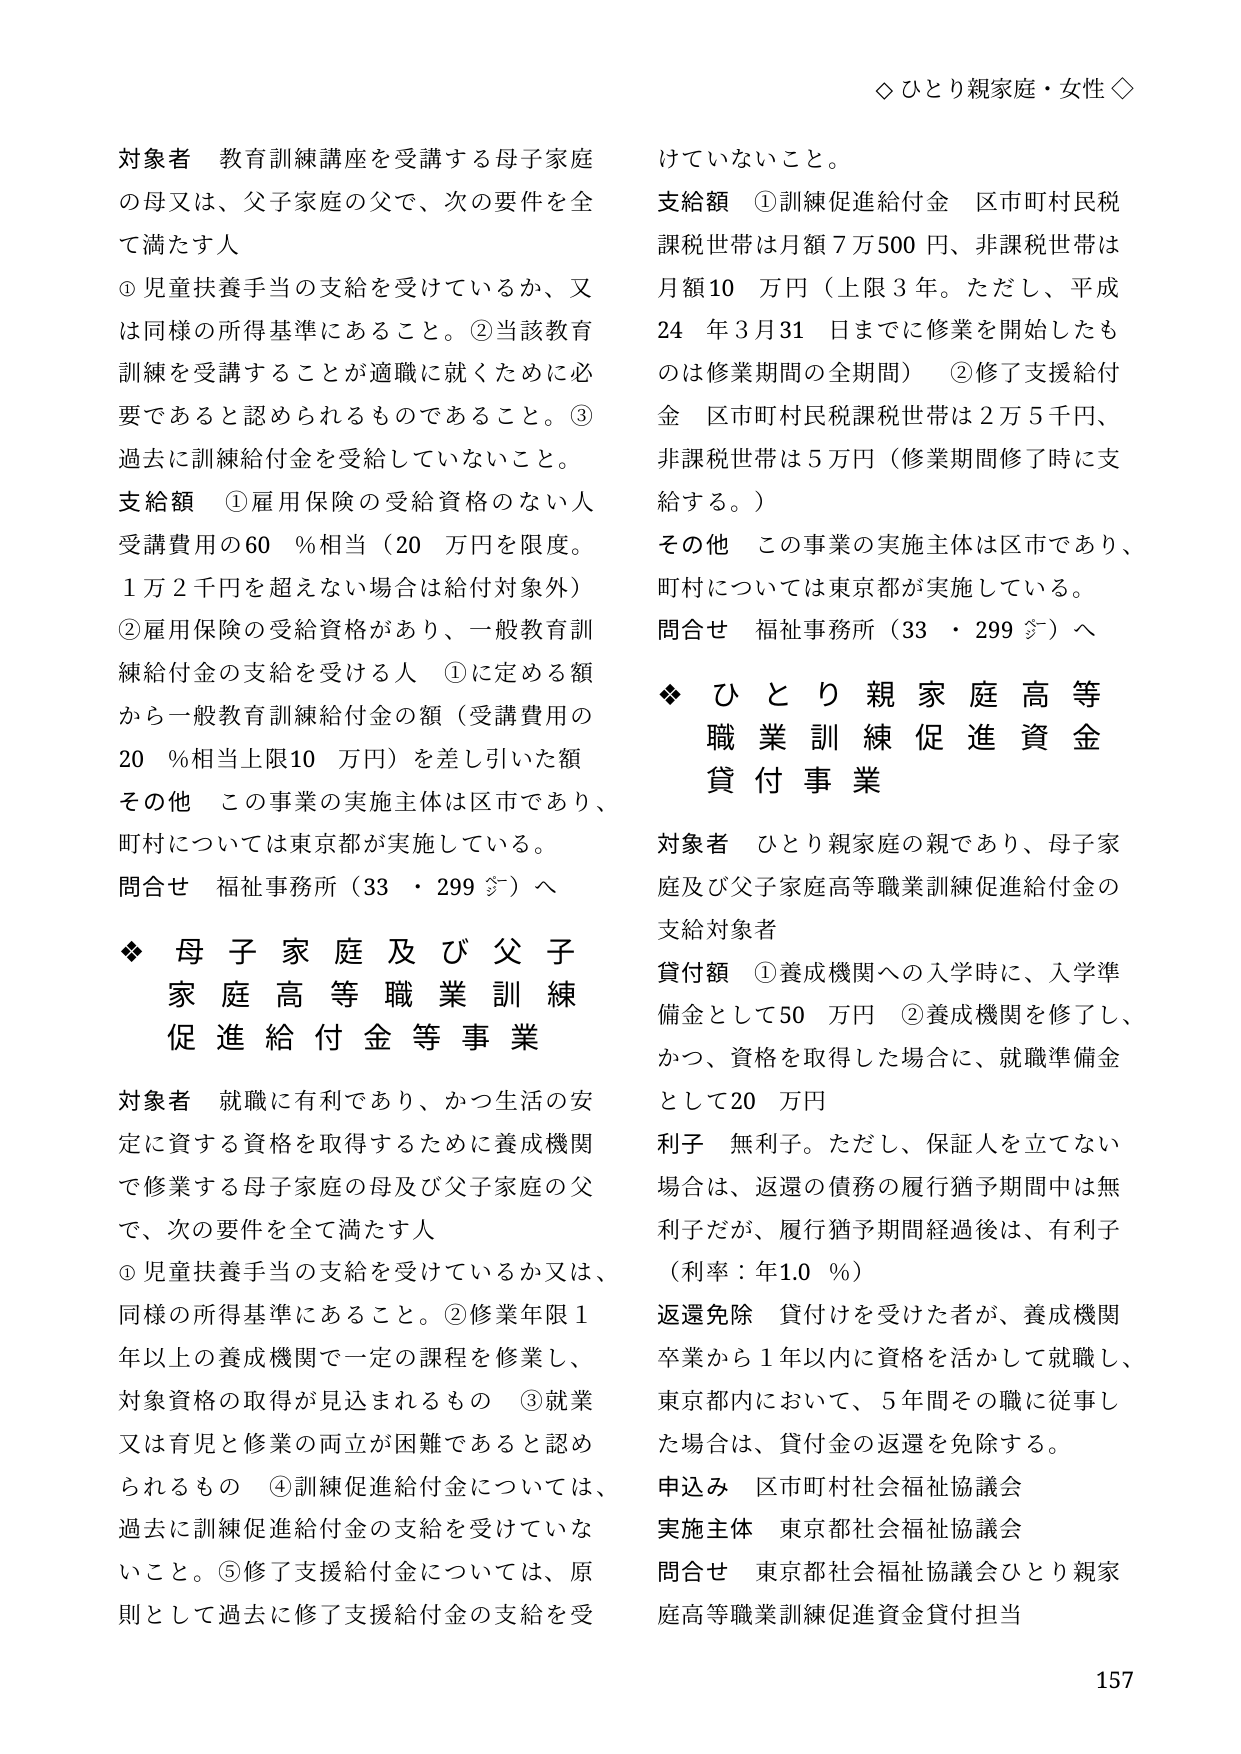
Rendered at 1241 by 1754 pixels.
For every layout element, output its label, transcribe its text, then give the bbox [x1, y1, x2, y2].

text 申込み 区市町村社会福祉協議会 [644, 1464, 1122, 1506]
text 対象者 ひとり親家庭の親であり、母子家庭及び父子家庭高等職業訓練促進給付金の支給対象者 [644, 821, 1122, 950]
text ❖ ひとり親家庭高等職業訓練促進資金貸付事業 [644, 672, 1122, 800]
text その他 この事業の実施主体は区市であり、町村については東京都が実施している。 [644, 522, 1122, 607]
text ①児童扶養手当の支給を受けているか又は、同様の所得基準にあること。②修業年限１年以上の養成機関で一定の課程を修業し、対象資格の取得が見込まれるもの ③就業又は育児と修業の両立が困難であると認められるもの ④訓練促進給付金については、過去に訓練促進給付金の支給を受けていないこと。⑤修了支援給付金については、原則として過去に修了支援給付金の支給を受けていないこと。 [118, 1249, 596, 1635]
text 貸付額 ①養成機関への入学時に、入学準備金として50万円 ②養成機関を修了し、かつ、資格を取得した場合に、就職準備金として20万円 [644, 950, 1122, 1121]
text ❖ 母子家庭及び父子家庭高等職業訓練促進給付金等事業 [118, 928, 596, 1057]
text 対象者 教育訓練講座を受講する母子家庭の母又は、父子家庭の父で、次の要件を全て満たす人 [118, 137, 596, 265]
text 支給額 ①訓練促進給付金 区市町村民税課税世帯は月額７万500円、非課税世帯は月額10万円（上限３年。ただし、平成24年３月31日までに修業を開始したものは修業期間の全期間） ②修了支援給付金 区市町村民税課税世帯は２万５千円、非課税世帯は５万円（修業期間修了時に支給する。） [644, 179, 1122, 522]
text 実施主体 東京都社会福祉協議会 [644, 1506, 1122, 1549]
text 対象者 就職に有利であり、かつ生活の安定に資する資格を取得するために養成機関で修業する母子家庭の母及び父子家庭の父で、次の要件を全て満たす人 [118, 1078, 596, 1249]
text 返還免除 貸付けを受けた者が、養成機関卒業から１年以内に資格を活かして就職し、東京都内において、５年間その職に従事した場合は、貸付金の返還を免除する。 [644, 1292, 1122, 1464]
text ①児童扶養手当の支給を受けているか、又は同様の所得基準にあること。②当該教育訓練を受講することが適職に就くために必要であると認められるものであること。③過去に訓練給付金を受給していないこと。 [118, 265, 596, 479]
text 問合せ 東京都社会福祉協議会ひとり親家庭高等職業訓練促進資金貸付担当 [644, 1549, 1122, 1635]
text 利子 無利子。ただし、保証人を立てない場合は、返還の債務の履行猶予期間中は無利子だが、履行猶予期間経過後は、有利子（利率：年1.0％） [644, 1121, 1122, 1292]
text 問合せ 福祉事務所（33･299㌻）へ [118, 864, 596, 907]
text 問合せ 福祉事務所（33･299㌻）へ [644, 607, 1122, 650]
text その他 この事業の実施主体は区市であり、町村については東京都が実施している。 [118, 779, 596, 864]
text 支給額 ①雇用保険の受給資格のない人 受講費用の60％相当（20万円を限度。１万２千円を超えない場合は給付対象外） ②雇用保険の受給資格があり、一般教育訓練給付金の支給を受ける人 ①に定める額から一般教育訓練給付金の額（受講費用の20％相当上限10万円）を差し引いた額 [118, 479, 596, 779]
